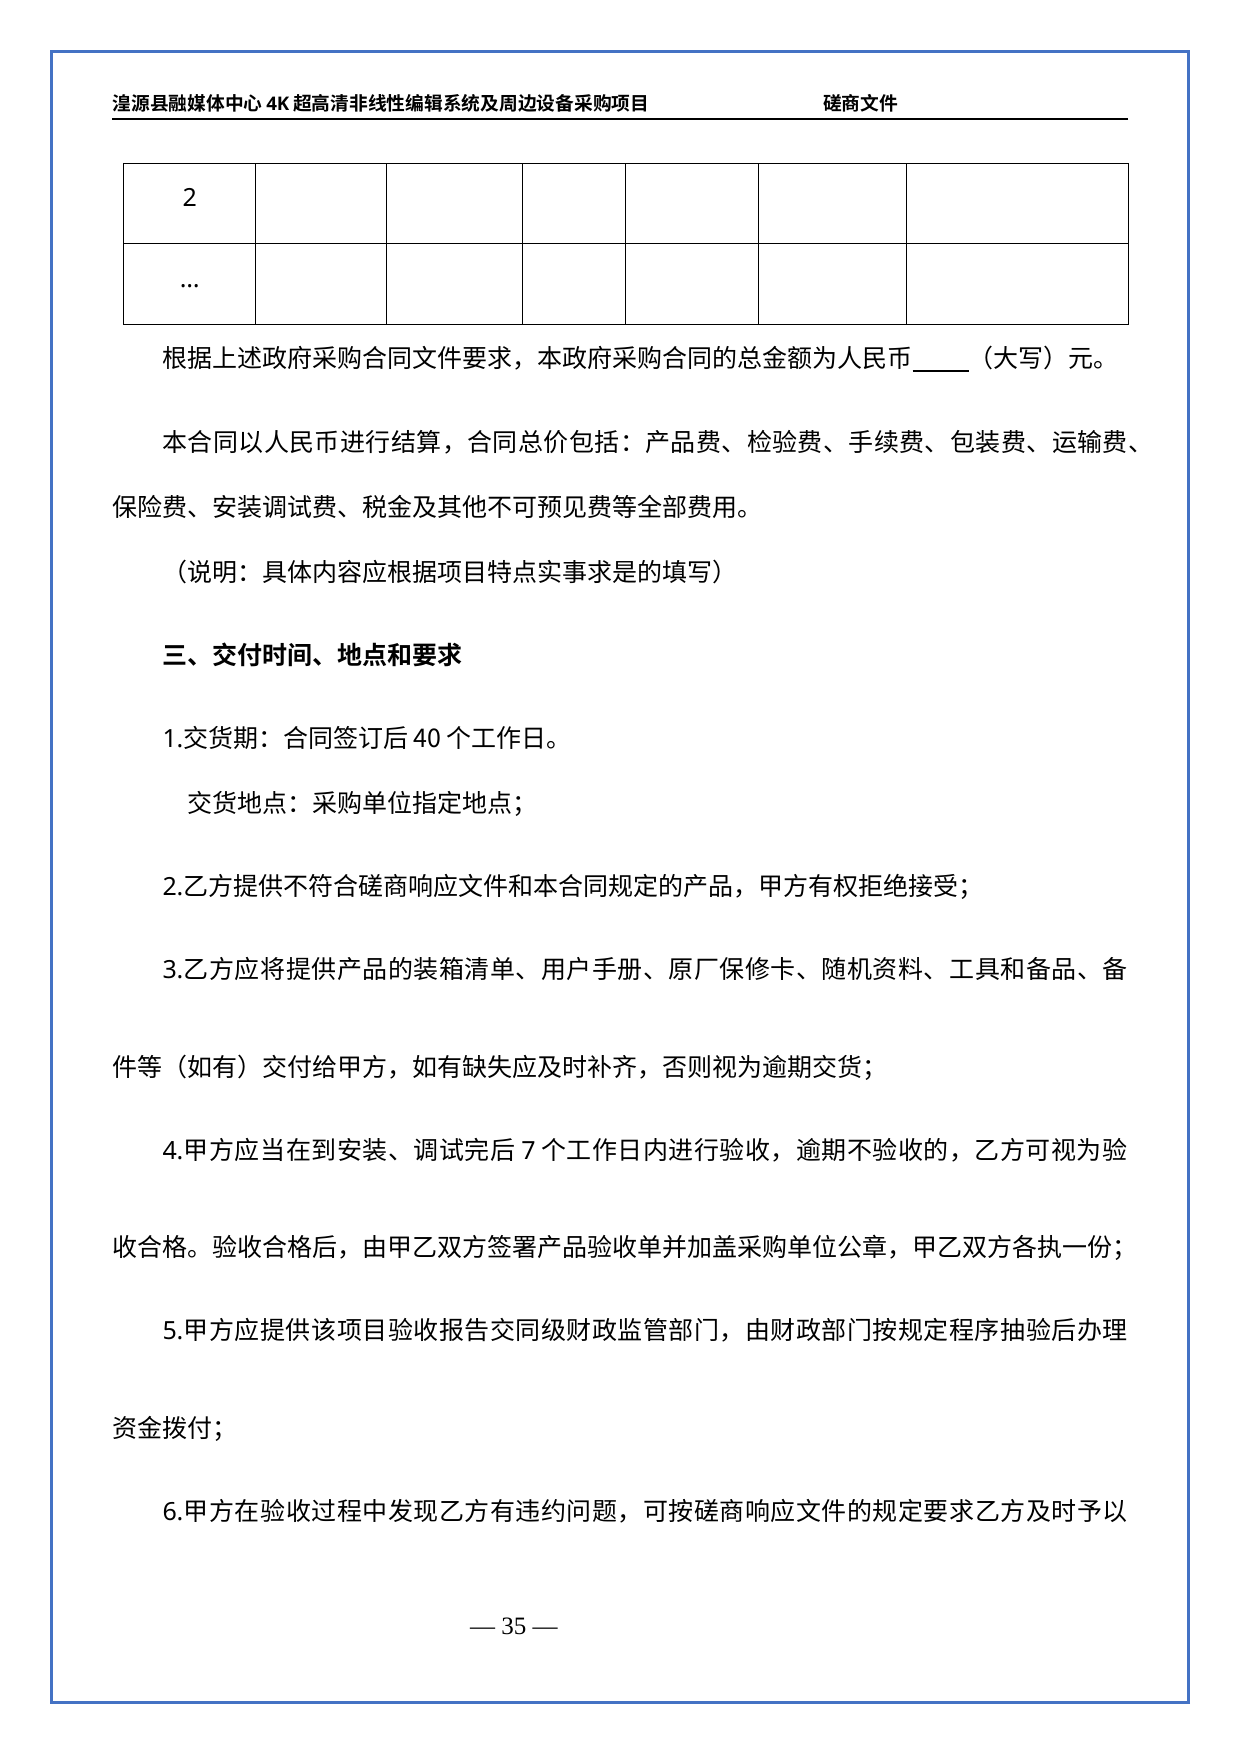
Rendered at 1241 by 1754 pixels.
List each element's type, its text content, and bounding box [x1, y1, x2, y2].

table_cell … [124, 244, 255, 323]
table_cell [523, 164, 625, 243]
table_cell [907, 164, 1128, 243]
text 3.乙方应将提供产品的装箱清单、用户手册、原厂保修卡、随机资料、工具和备品、备件等（如有）交付给甲方，如有缺失应及时补齐，否则视为逾期交货； [112, 935, 1128, 1098]
text 5.甲方应提供该项目验收报告交同级财政监管部门，由财政部门按规定程序抽验后办理资金拨付； [112, 1296, 1128, 1459]
text 1.交货期：合同签订后40个工作日。 [112, 704, 1128, 769]
table_cell [759, 244, 906, 323]
text 4.甲方应当在到安装、调试完后7个工作日内进行验收，逾期不验收的，乙方可视为验收合格。验收合格后，由甲乙双方签署产品验收单并加盖采购单位公章，甲乙双方各执一份； [112, 1116, 1128, 1278]
table_cell [523, 244, 625, 323]
text （说明：具体内容应根据项目特点实事求是的填写） [112, 538, 1128, 603]
table_cell [626, 244, 758, 323]
table_cell [256, 164, 386, 243]
table_cell [387, 244, 522, 323]
text 本合同以人民币进行结算，合同总价包括：产品费、检验费、手续费、包装费、运输费、保险费、安装调试费、税金及其他不可预见费等全部费用。 [112, 408, 1128, 538]
text 三、交付时间、地点和要求 [112, 621, 1128, 686]
text 根据上述政府采购合同文件要求，本政府采购合同的总金额为人民币 （大写）元。 [112, 324, 1128, 389]
table_cell [387, 164, 522, 243]
table_cell [256, 244, 386, 323]
table_cell [759, 164, 906, 243]
table_cell 2 [124, 164, 255, 243]
text 2.乙方提供不符合磋商响应文件和本合同规定的产品，甲方有权拒绝接受； [112, 852, 1128, 917]
text 交货地点：采购单位指定地点； [112, 769, 1128, 834]
table_cell [907, 244, 1128, 323]
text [112, 1477, 1128, 1542]
table_cell [626, 164, 758, 243]
